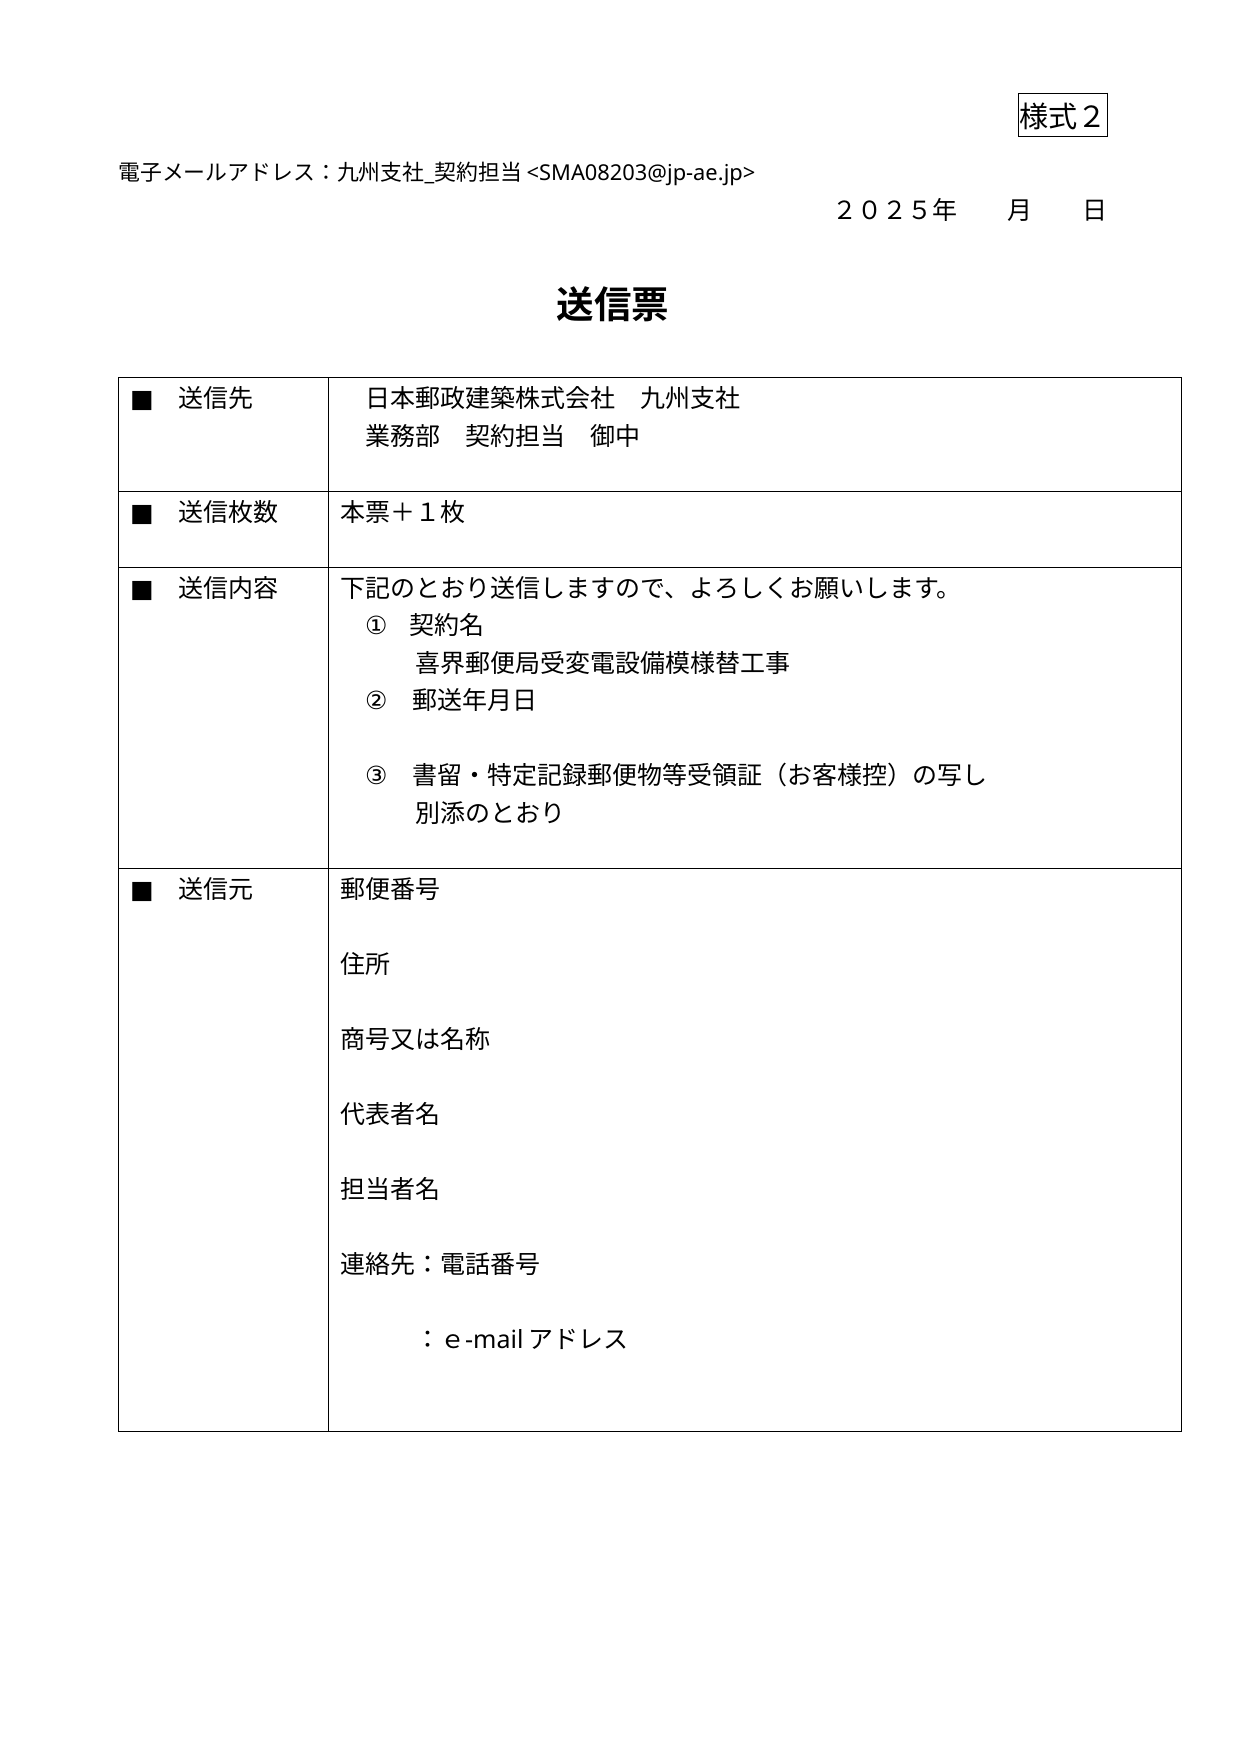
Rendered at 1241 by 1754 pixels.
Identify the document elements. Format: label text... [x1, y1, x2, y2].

table_cell ■ 送信内容 [119, 568, 328, 868]
table_header 日本郵政建築株式会社 九州支社 業務部 契約担当 御中 [329, 378, 1181, 491]
table_cell 下記のとおり送信しますので、よろしくお願いします。 契約名 喜界郵便局受変電設備模様替工事 ② 郵送年月日 ③ 書留・特定記録郵便物等受領証（お客様控）の写し 別添のとおり [329, 568, 1181, 868]
table_cell ■ 送信枚数 [119, 492, 328, 567]
table_cell ■ 送信元 [119, 869, 328, 1431]
text ２０２５年 月 日 [118, 189, 1107, 227]
text 電子メールアドレス：九州支社_契約担当 <SMA08203@jp-ae.jp> [118, 152, 1107, 189]
table_header ■ 送信先 [119, 378, 328, 491]
text 送信票 [118, 264, 1107, 339]
text 様式２ [118, 77, 1107, 152]
table_cell 郵便番号 住所 商号又は名称 代表者名 担当者名 連絡先：電話番号 ：ｅ-mailアドレス [329, 869, 1181, 1431]
table_cell 本票＋１枚 [329, 492, 1181, 567]
